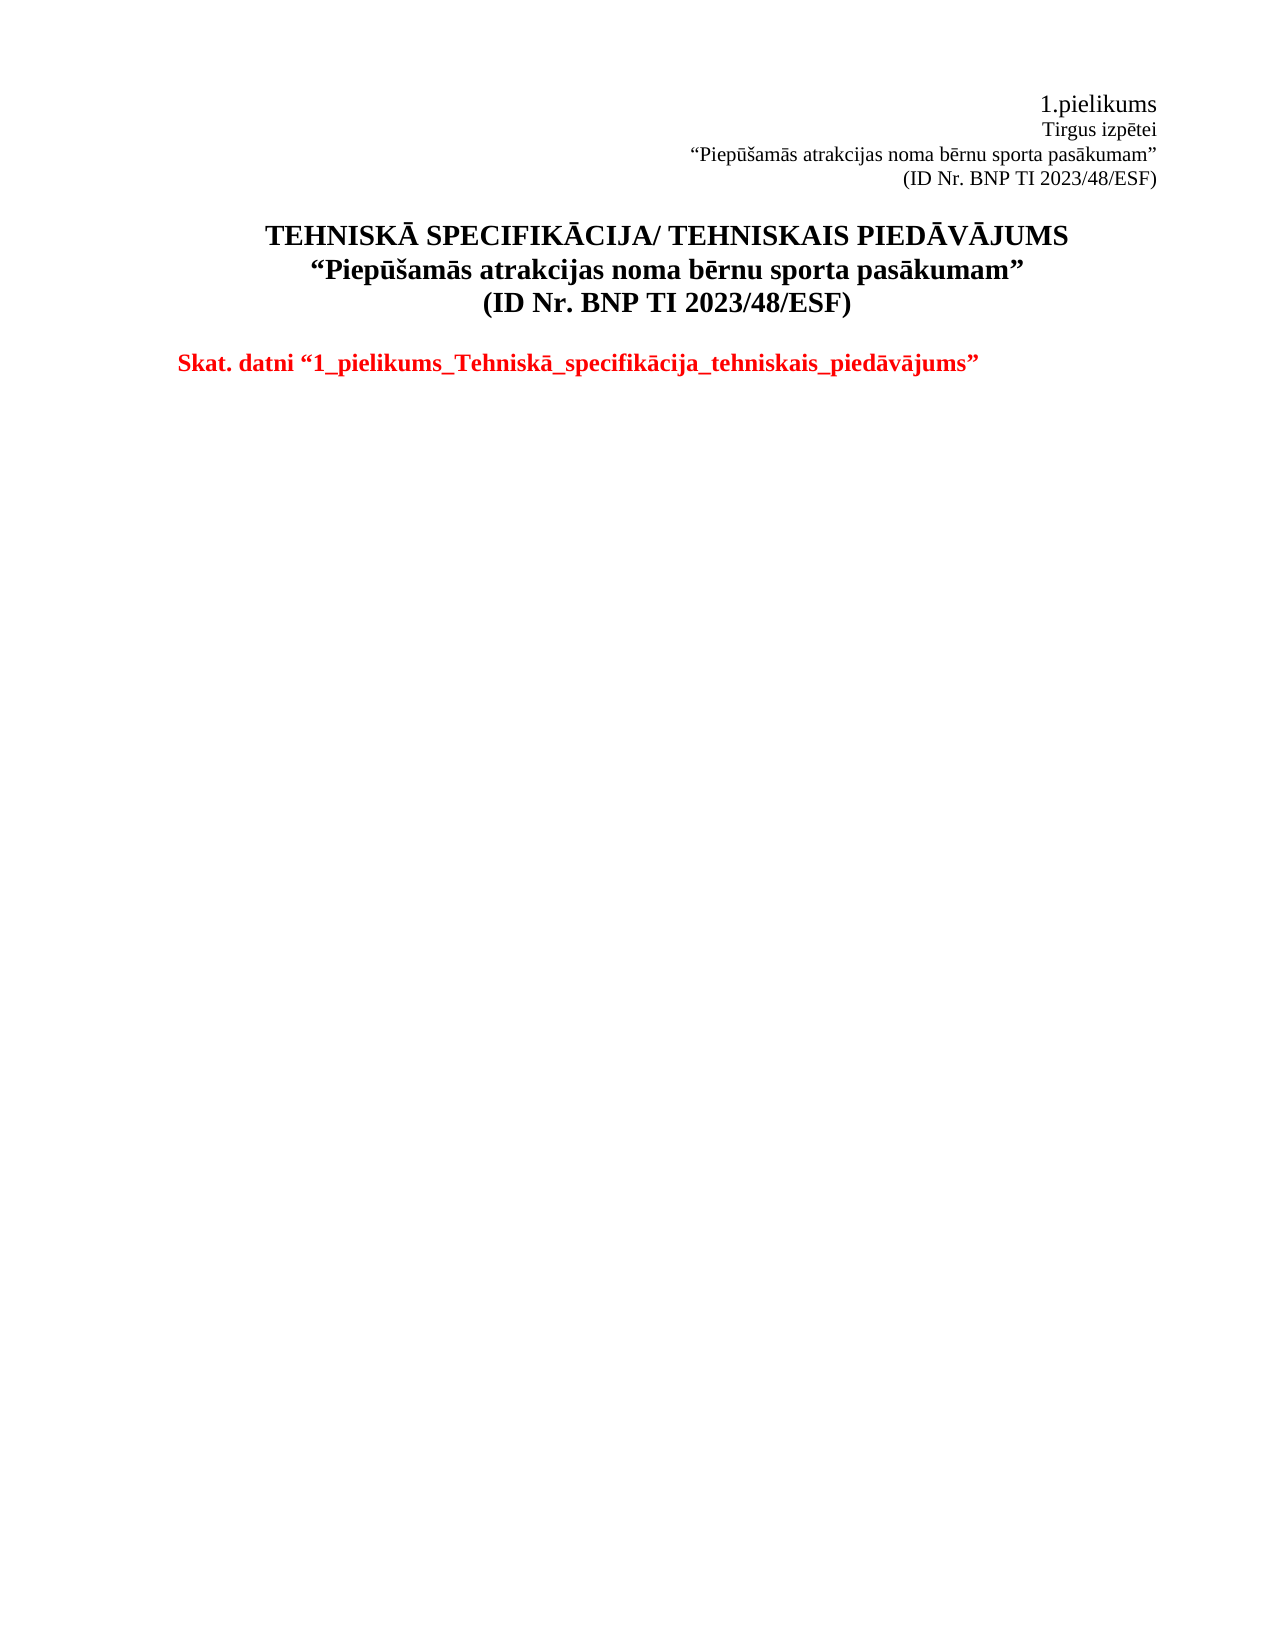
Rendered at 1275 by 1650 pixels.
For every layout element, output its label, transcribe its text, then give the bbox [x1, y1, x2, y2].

text TEHNISKĀ SPECIFIKĀCIJA/ TEHNISKAIS PIEDĀVĀJUMS [177, 218, 1157, 252]
text Tirgus izpētei [177, 117, 1157, 141]
text Skat. datni “1_pielikums_Tehniskā_specifikācija_tehniskais_piedāvājums” [177, 348, 1157, 376]
text “Piepūšamās atrakcijas noma bērnu sporta pasākumam” [177, 252, 1157, 285]
text “Piepūšamās atrakcijas noma bērnu sporta pasākumam” [177, 141, 1157, 166]
text (ID Nr. BNP TI 2023/48/ESF) [177, 285, 1157, 319]
text 1.pielikums [177, 89, 1157, 117]
text (ID Nr. BNP TI 2023/48/ESF) [177, 166, 1157, 189]
